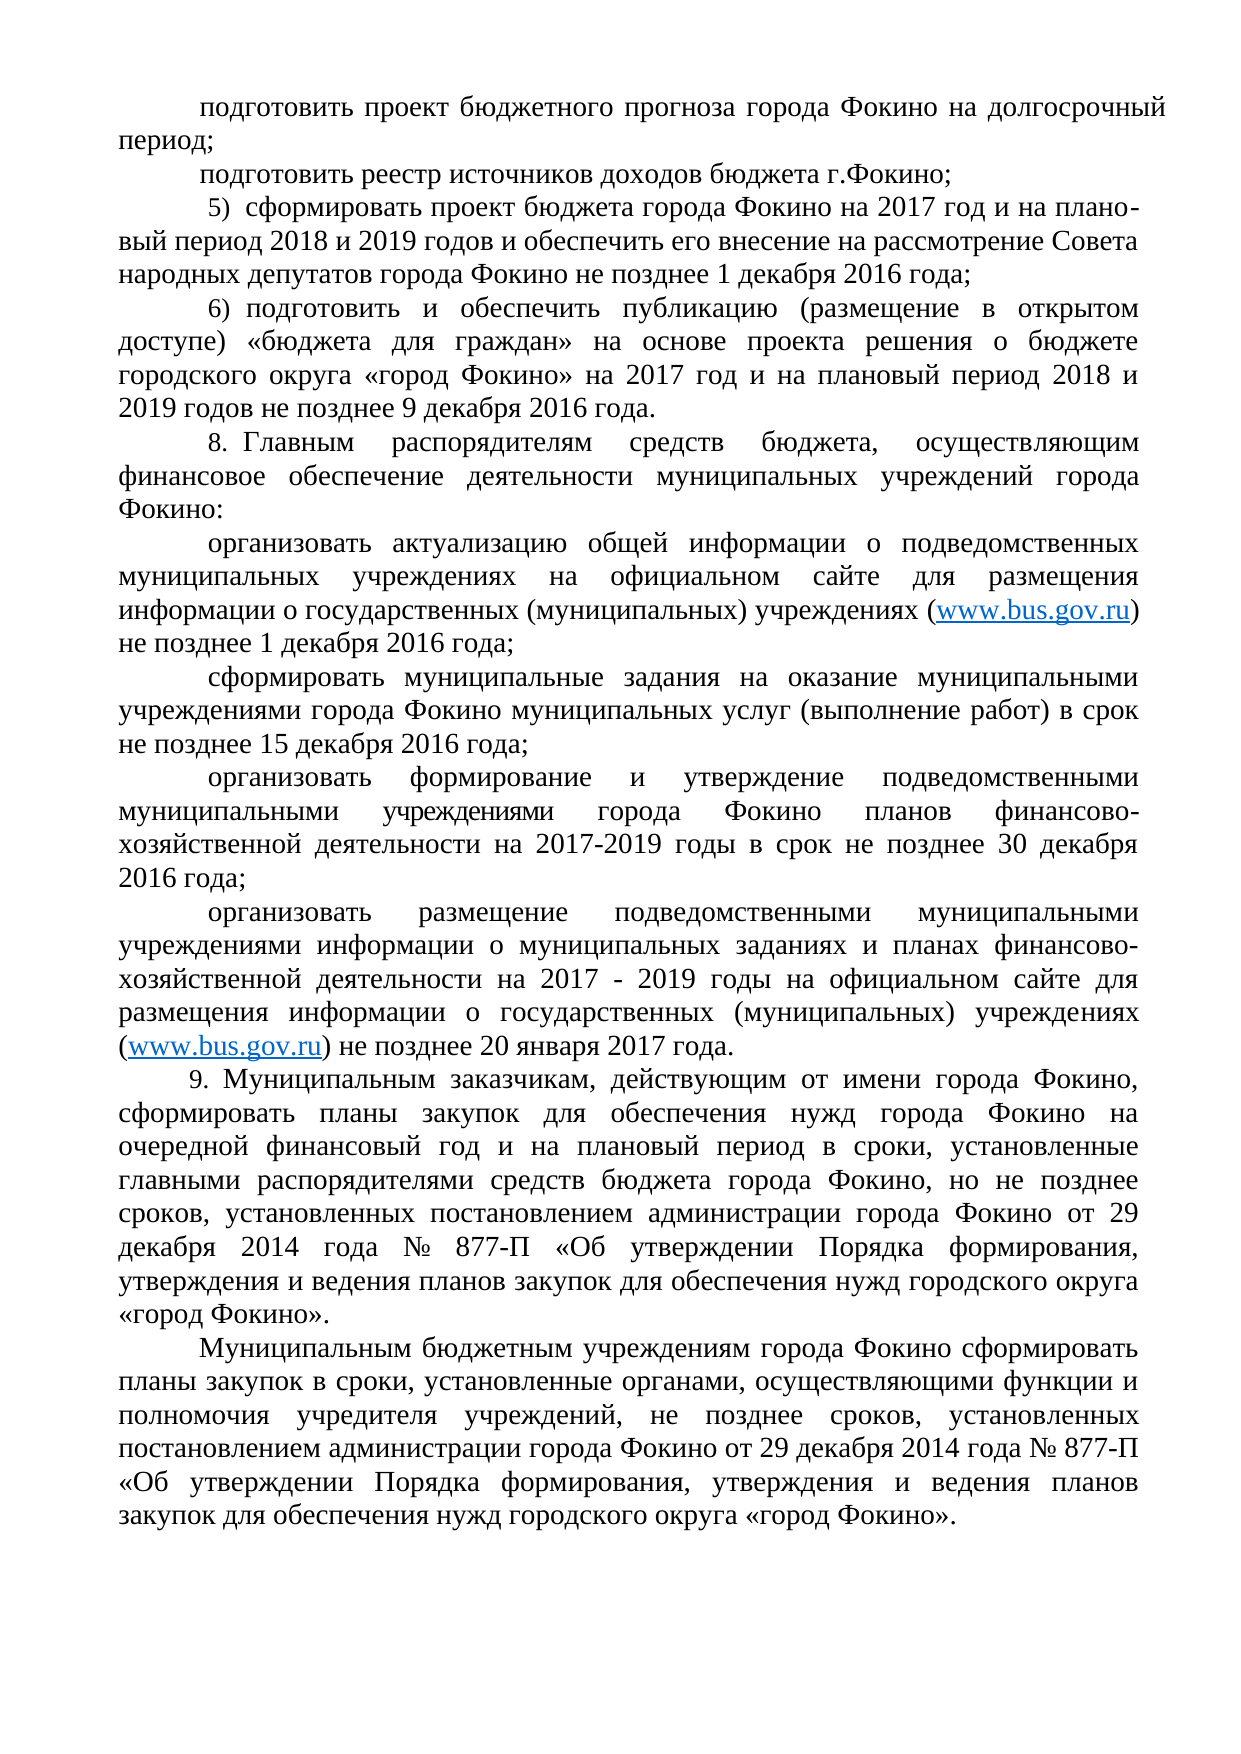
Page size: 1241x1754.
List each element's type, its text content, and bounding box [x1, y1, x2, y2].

text подготовить проект бюджетного прогноза города Фокино на долгосрочный период; [118, 89, 1167, 156]
list подготовить и обеспечить публикацию (размещение в открытом доступе) «бюджета для граждан» на основе проекта решения о бюджете городского округа «город Фокино» на 2017 год и на плановый период 2018 и 2019 годов не позднее 9 декабря 2016 года. [118, 290, 1139, 424]
text Муниципальным бюджетным учреждениям города Фокино сформировать планы закупок в сроки, установленные органами, осуществляющими функции и полномочия учредителя учреждений, не позднее сроков, установленных постановлением администрации города Фокино от 29 декабря 2014 года № 877-П «Об утверждении Порядка формирования, утверждения и ведения планов закупок для обеспечения нужд городского округа «город Фокино». [118, 1330, 1139, 1531]
text организовать актуализацию общей информации о подведомственных муниципальных учреждениях на официальном сайте для размещения информации о государственных (муниципальных) учреждениях (www.bus.gov.ru) не позднее 1 декабря 2016 года; [118, 525, 1139, 659]
text организовать формирование и утверждение подведомственными муниципальными учреждениями города Фокино планов финансово- хозяйственной деятельности на 2017-2019 годы в срок не позднее 30 декабря 2016 года; [118, 759, 1139, 894]
list сформировать проект бюджета города Фокино на 2017 год и на плановый период 2018 и 2019 годов и обеспечить его внесение на рассмотрение Совета народных депутатов города Фокино не позднее 1 декабря 2016 года; [118, 189, 1139, 290]
text подготовить реестр источников доходов бюджета г.Фокино; [118, 156, 1167, 189]
text сформировать муниципальные задания на оказание муниципальными учреждениями города Фокино муниципальных услуг (выполнение работ) в срок не позднее 15 декабря 2016 года; [118, 659, 1139, 759]
text организовать размещение подведомственными муниципальными учреждениями информации о муниципальных заданиях и планах финансово-хозяйственной деятельности на 2017 - 2019 годы на официальном сайте для размещения информации о государственных (муниципальных) учреждениях (www.bus.gov.ru) не позднее 20 января 2017 года. [118, 894, 1139, 1061]
list Главным распорядителям средств бюджета, осуществляющим финансовое обеспечение деятельности муниципальных учреждений города Фокино: [118, 424, 1139, 525]
list Муниципальным заказчикам, действующим от имени города Фокино, сформировать планы закупок для обеспечения нужд города Фокино на очередной финансовый год и на плановый период в сроки, установленные главными распорядителями средств бюджета города Фокино, но не позднее сроков, установленных постановлением администрации города Фокино от 29 декабря 2014 года № 877-П «Об утверждении Порядка формирования, утверждения и ведения планов закупок для обеспечения нужд городского округа «город Фокино». [118, 1061, 1139, 1330]
